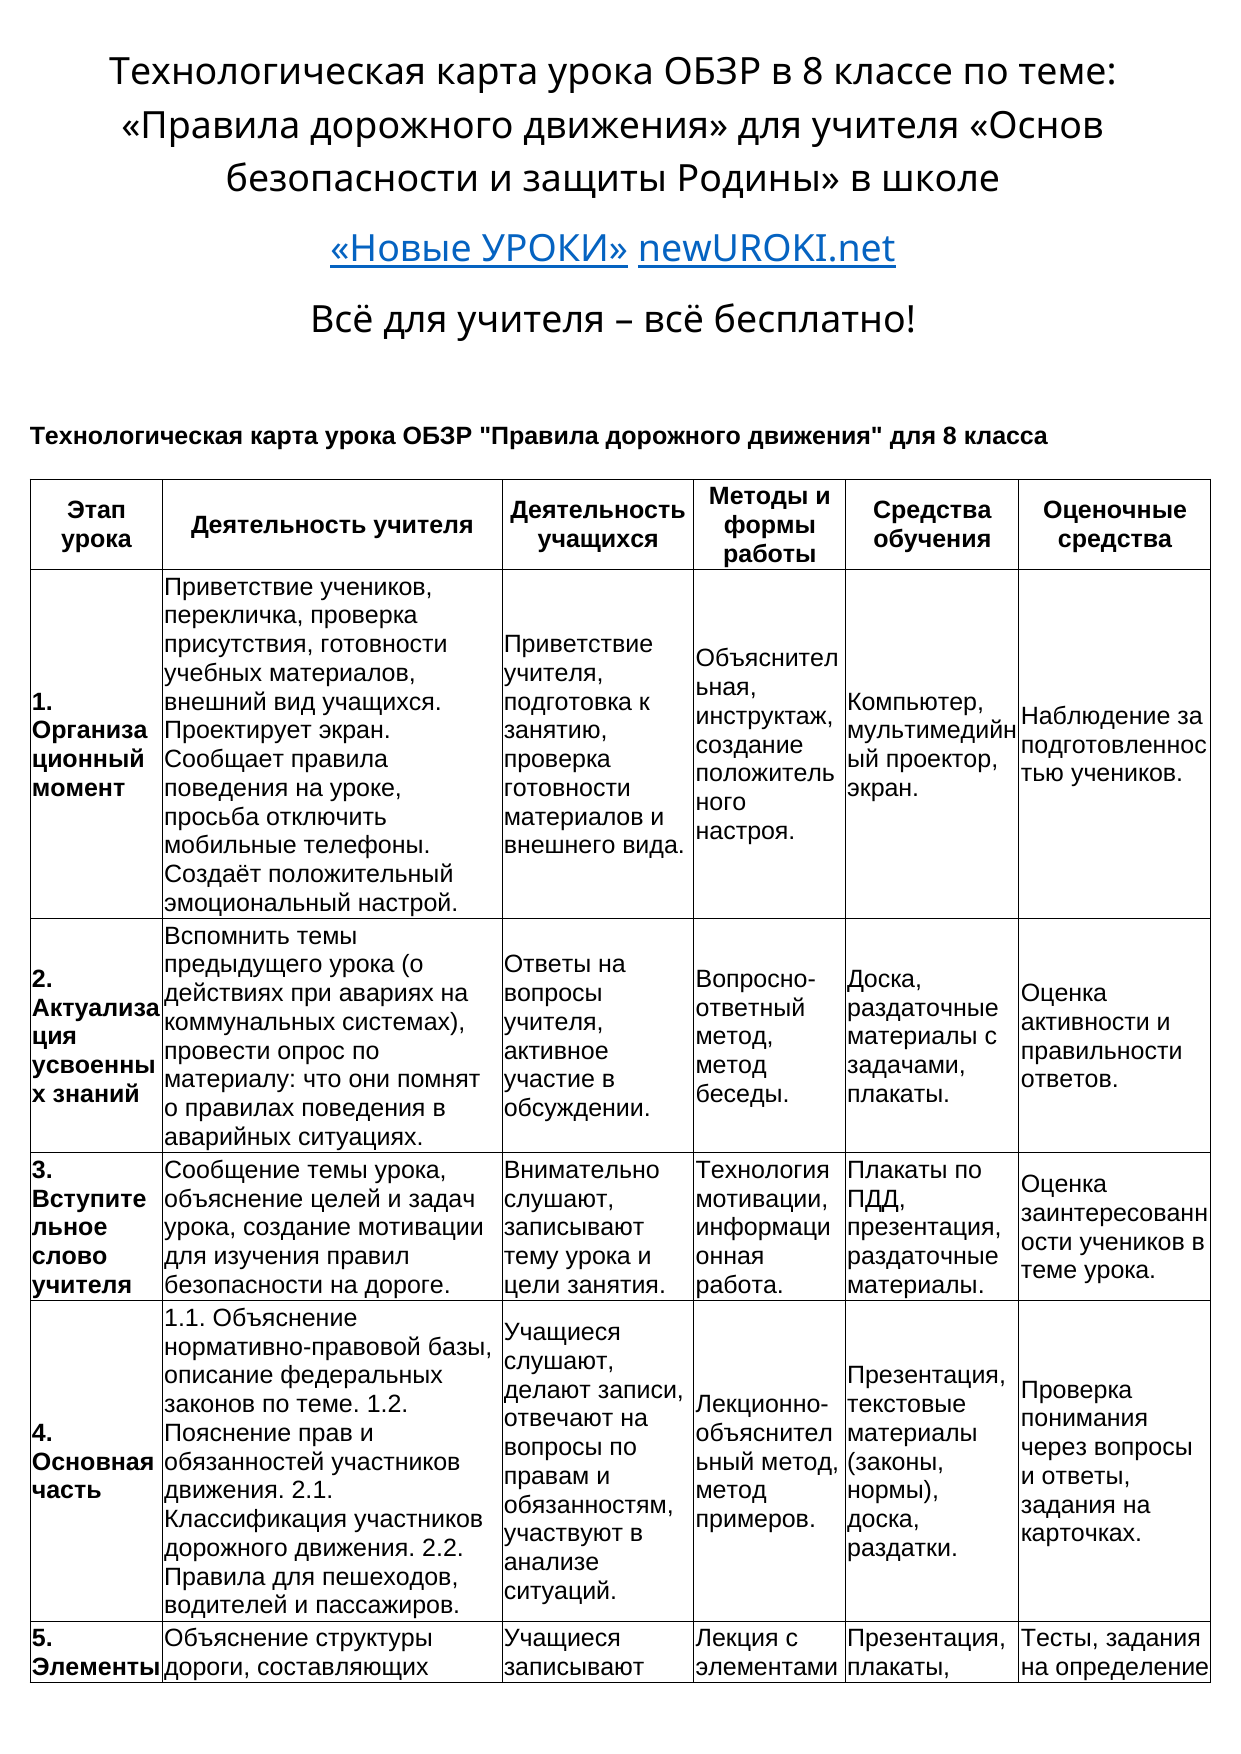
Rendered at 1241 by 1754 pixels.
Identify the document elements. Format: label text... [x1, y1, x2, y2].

table_header Средства обучения [846, 480, 1018, 569]
table_cell Вспомнить темы предыдущего урока (о действиях при авариях на коммунальных системах), провести опрос по материалу: что они помнят о правилах поведения в аварийных ситуациях. [163, 919, 502, 1152]
table_cell Вопросно-ответный метод, метод беседы. [694, 919, 845, 1152]
table_cell Наблюдение за подготовленностью учеников. [1019, 570, 1210, 918]
table_cell Технология мотивации, информационная работа. [694, 1153, 845, 1300]
text Всё для учителя – всё бесплатно! [29, 292, 1196, 343]
table_cell Оценка активности и правильности ответов. [1019, 919, 1210, 1152]
table_cell Сообщение темы урока, объяснение целей и задач урока, создание мотивации для изучения правил безопасности на дороге. [163, 1153, 502, 1300]
table_header Деятельность учащихся [503, 480, 693, 569]
table_cell 4. Основная часть [31, 1301, 162, 1621]
table_cell Компьютер, мультимедийный проектор, экран. [846, 570, 1018, 918]
table_cell Приветствие учителя, подготовка к занятию, проверка готовности материалов и внешнего вида. [503, 570, 693, 918]
table_cell Объяснительная, инструктаж, создание положительного настроя. [694, 570, 845, 918]
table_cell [694, 1622, 845, 1682]
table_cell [846, 1622, 1018, 1682]
table_cell Плакаты по ПДД, презентация, раздаточные материалы. [846, 1153, 1018, 1300]
text Технологическая карта урока ОБЗР в 8 классе по теме: «Правила дорожного движения» для учителя «Основ безопасности и защиты Родины» в школе [29, 44, 1196, 202]
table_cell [503, 1622, 693, 1682]
text Технологическая карта урока ОБЗР "Правила дорожного движения" для 8 класса [29, 421, 1196, 449]
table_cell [1019, 1622, 1210, 1682]
table_header Деятельность учителя [163, 480, 502, 569]
table_cell Лекционно-объяснительный метод, метод примеров. [694, 1301, 845, 1621]
table_header Методы и формы работы [694, 480, 845, 569]
table_cell Презентация, текстовые материалы (законы, нормы), доска, раздатки. [846, 1301, 1018, 1621]
table_header Этап урока [31, 480, 162, 569]
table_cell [163, 1622, 502, 1682]
text «Новые УРОКИ» newUROKI.net [29, 222, 1196, 273]
table_cell 3. Вступительное слово учителя [31, 1153, 162, 1300]
table_cell Проверка понимания через вопросы и ответы, задания на карточках. [1019, 1301, 1210, 1621]
table_cell Оценка заинтересованности учеников в теме урока. [1019, 1153, 1210, 1300]
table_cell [31, 1622, 162, 1682]
table_cell Ответы на вопросы учителя, активное участие в обсуждении. [503, 919, 693, 1152]
table_cell Внимательно слушают, записывают тему урока и цели занятия. [503, 1153, 693, 1300]
table_cell Доска, раздаточные материалы с задачами, плакаты. [846, 919, 1018, 1152]
table_cell 1.1. Объяснение нормативно-правовой базы, описание федеральных законов по теме. 1.2. Пояснение прав и обязанностей участников движения. 2.1. Классификация участников дорожного движения. 2.2. Правила для пешеходов, водителей и пассажиров. [163, 1301, 502, 1621]
table_cell Учащиеся слушают, делают записи, отвечают на вопросы по правам и обязанностям, участвуют в анализе ситуаций. [503, 1301, 693, 1621]
table_cell 1. Организационный момент [31, 570, 162, 918]
table_cell 2. Актуализация усвоенных знаний [31, 919, 162, 1152]
table_cell Приветствие учеников, перекличка, проверка присутствия, готовности учебных материалов, внешний вид учащихся. Проектирует экран. Сообщает правила поведения на уроке, просьба отключить мобильные телефоны. Создаёт положительный эмоциональный настрой. [163, 570, 502, 918]
table_header Оценочные средства [1019, 480, 1210, 569]
